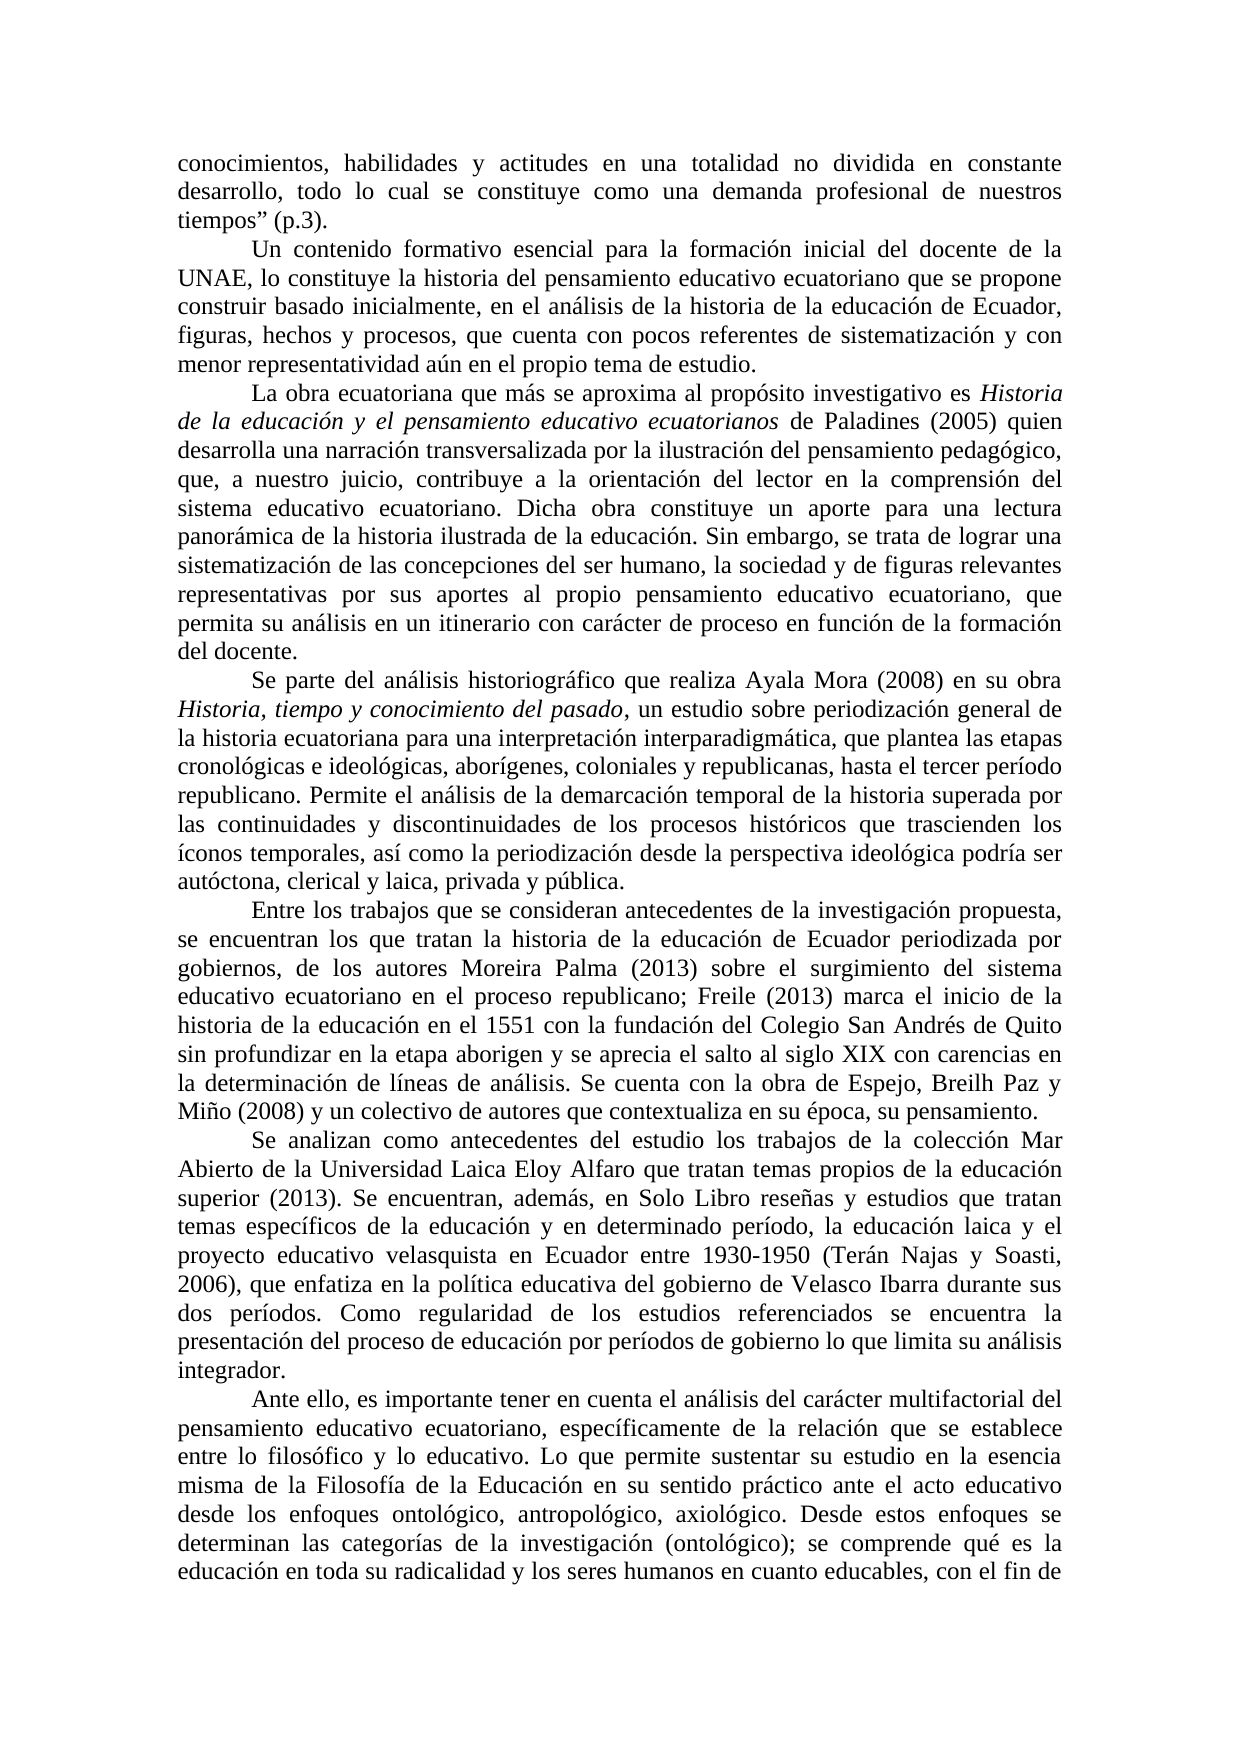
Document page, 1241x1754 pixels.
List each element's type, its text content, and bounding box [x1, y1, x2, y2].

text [177, 1384, 1063, 1585]
text Se analizan como antecedentes del estudio los trabajos de la colección Mar Abierto de la Universidad Laica Eloy Alfaro que tratan temas propios de la educación superior (2013). Se encuentran, además, en Solo Libro reseñas y estudios que tratan temas específicos de la educación y en determinado período, la educación laica y el proyecto educativo velasquista en Ecuador entre 1930-1950 (Terán Najas y Soasti, 2006), que enfatiza en la política educativa del gobierno de Velasco Ibarra durante sus dos períodos. Como regularidad de los estudios referenciados se encuentra la presentación del proceso de educación por períodos de gobierno lo que limita su análisis integrador. [177, 1125, 1063, 1384]
text Un contenido formativo esencial para la formación inicial del docente de la UNAE, lo constituye la historia del pensamiento educativo ecuatoriano que se propone construir basado inicialmente, en el análisis de la historia de la educación de Ecuador, figuras, hechos y procesos, que cuenta con pocos referentes de sistematización y con menor representatividad aún en el propio tema de estudio. [177, 234, 1063, 378]
text La obra ecuatoriana que más se aproxima al propósito investigativo es Historia de la educación y el pensamiento educativo ecuatorianos de Paladines (2005) quien desarrolla una narración transversalizada por la ilustración del pensamiento pedagógico, que, a nuestro juicio, contribuye a la orientación del lector en la comprensión del sistema educativo ecuatoriano. Dicha obra constituye un aporte para una lectura panorámica de la historia ilustrada de la educación. Sin embargo, se trata de lograr una sistematización de las concepciones del ser humano, la sociedad y de figuras relevantes representativas por sus aportes al propio pensamiento educativo ecuatoriano, que permita su análisis en un itinerario con carácter de proceso en función de la formación del docente. [177, 378, 1063, 665]
text Entre los trabajos que se consideran antecedentes de la investigación propuesta, se encuentran los que tratan la historia de la educación de Ecuador periodizada por gobiernos, de los autores Moreira Palma (2013) sobre el surgimiento del sistema educativo ecuatoriano en el proceso republicano; Freile (2013) marca el inicio de la historia de la educación en el 1551 con la fundación del Colegio San Andrés de Quito sin profundizar en la etapa aborigen y se aprecia el salto al siglo XIX con carencias en la determinación de líneas de análisis. Se cuenta con la obra de Espejo, Breilh Paz y Miño (2008) y un colectivo de autores que contextualiza en su época, su pensamiento. [177, 895, 1063, 1125]
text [177, 148, 1063, 234]
text Se parte del análisis historiográfico que realiza Ayala Mora (2008) en su obra Historia, tiempo y conocimiento del pasado, un estudio sobre periodización general de la historia ecuatoriana para una interpretación interparadigmática, que plantea las etapas cronológicas e ideológicas, aborígenes, coloniales y republicanas, hasta el tercer período republicano. Permite el análisis de la demarcación temporal de la historia superada por las continuidades y discontinuidades de los procesos históricos que trascienden los íconos temporales, así como la periodización desde la perspectiva ideológica podría ser autóctona, clerical y laica, privada y pública. [177, 665, 1063, 895]
